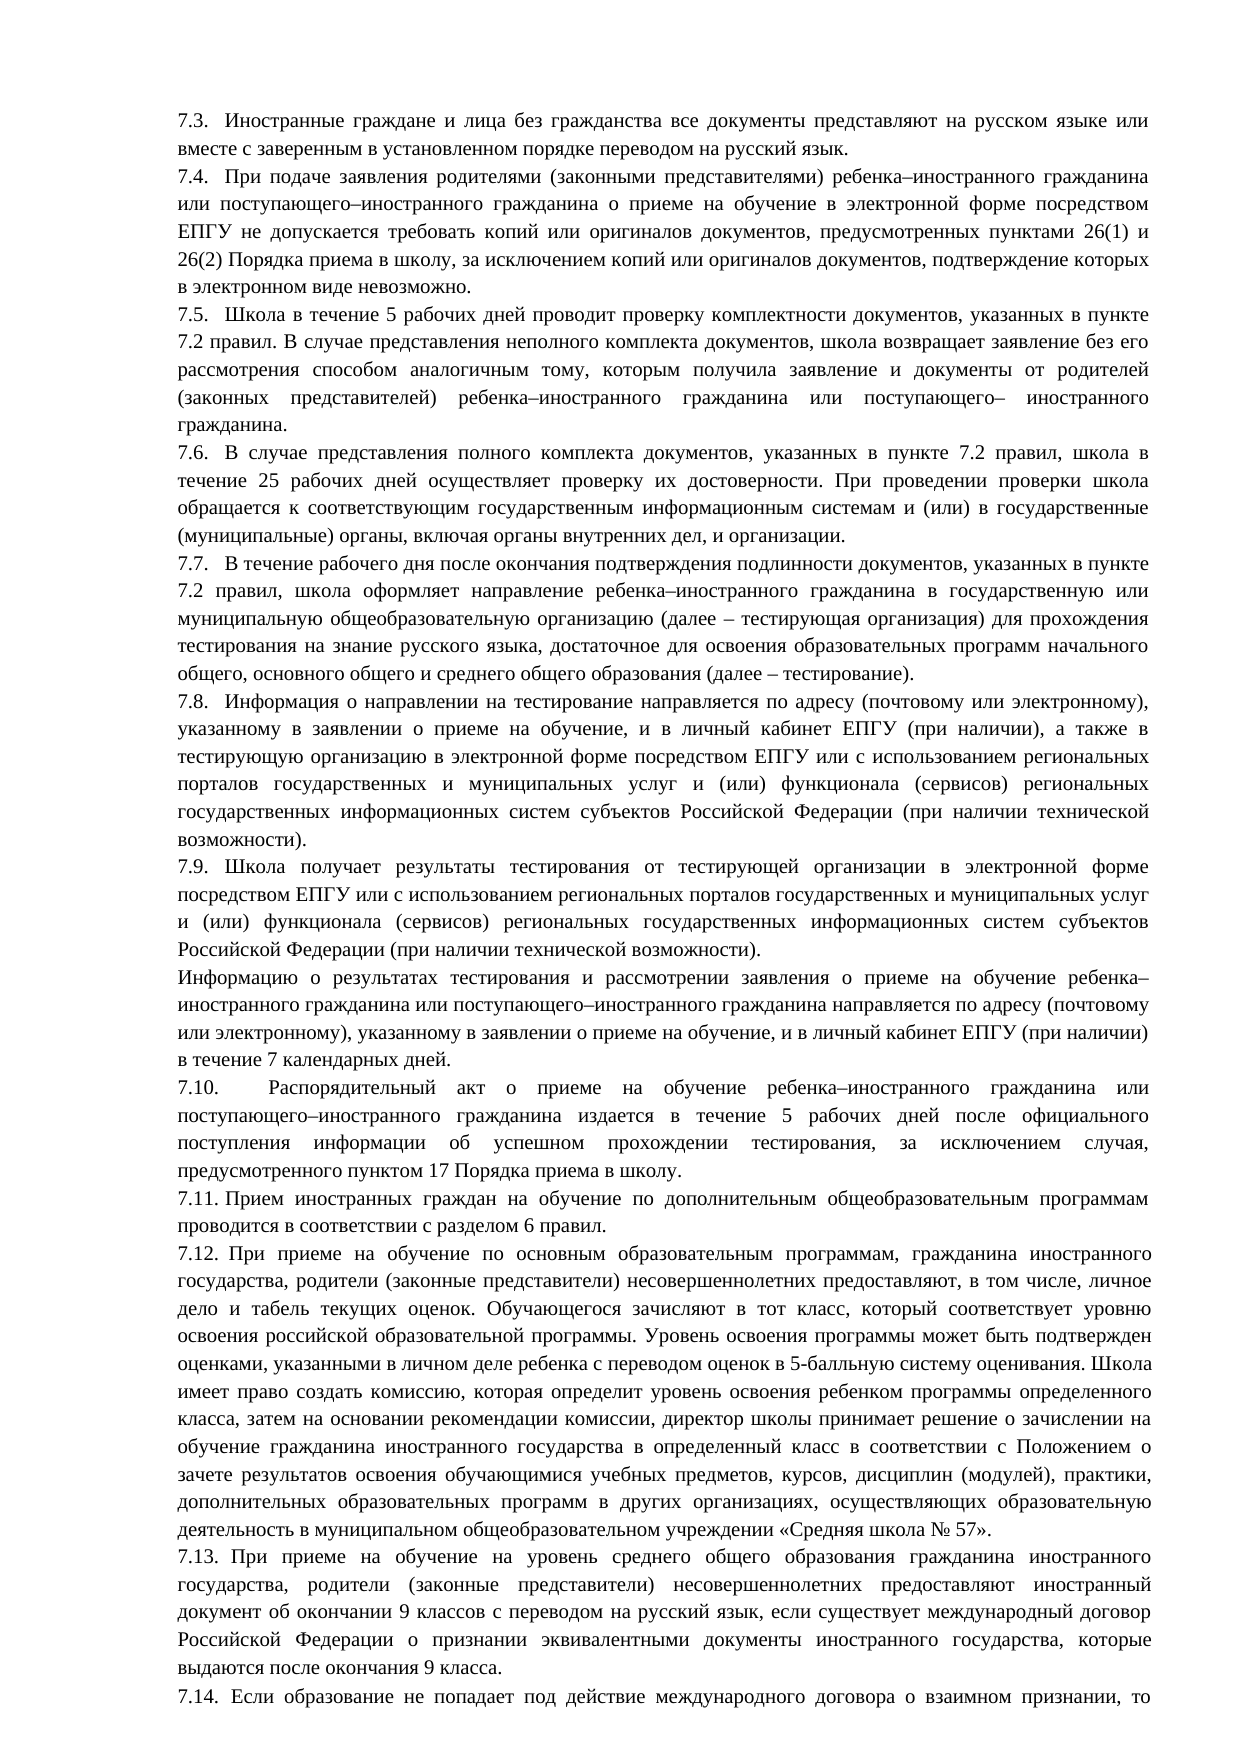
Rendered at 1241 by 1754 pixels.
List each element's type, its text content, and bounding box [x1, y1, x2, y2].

list В течение рабочего дня после окончания подтверждения подлинности документов, указанных в пункте 7.2 правил, школа оформляет направление ребенка–иностранного гражданина в государственную или муниципальную общеобразовательную организацию (далее – тестирующая организация) для прохождения тестирования на знание русского языка, достаточное для освоения образовательных программ начального общего, основного общего и среднего общего образования (далее – тестирование). [177, 551, 1150, 685]
text Информацию о результатах тестирования и рассмотрении заявления о приеме на обучение ребенка– иностранного гражданина или поступающего–иностранного гражданина направляется по адресу (почтовому или электронному), указанному в заявлении о приеме на обучение, и в личный кабинет ЕПГУ (при наличии) в течение 7 календарных дней. [177, 964, 1150, 1071]
list При подаче заявления родителями (законными представителями) ребенка–иностранного гражданина или поступающего–иностранного гражданина о приеме на обучение в электронной форме посредством ЕПГУ не допускается требовать копий или оригиналов документов, предусмотренных пунктами 26(1) и 26(2) Порядка приема в школу, за исключением копий или оригиналов документов, подтверждение которых в электронном виде невозможно. [177, 164, 1150, 298]
list В случае представления полного комплекта документов, указанных в пункте 7.2 правил, школа в течение 25 рабочих дней осуществляет проверку их достоверности. При проведении проверки школа обращается к соответствующим государственным информационным системам и (или) в государственные (муниципальные) органы, включая органы внутренних дел, и организации. [177, 440, 1150, 547]
list Распорядительный акт о приеме на обучение ребенка–иностранного гражданина или поступающего–иностранного гражданина издается в течение 5 рабочих дней после официального поступления информации об успешном прохождении тестирования, за исключением случая, предусмотренного пунктом 17 Порядка приема в школу. [177, 1075, 1150, 1182]
list Информация о направлении на тестирование направляется по адресу (почтовому или электронному), указанному в заявлении о приеме на обучение, и в личный кабинет ЕПГУ (при наличии), а также в тестирующую организацию в электронной форме посредством ЕПГУ или с использованием региональных порталов государственных и муниципальных услуг и (или) функционала (сервисов) региональных государственных информационных систем субъектов Российской Федерации (при наличии технической возможности). [177, 688, 1150, 851]
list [177, 1682, 1153, 1709]
list При приеме на обучение по основным образовательным программам, гражданина иностранного государства, родители (законные представители) несовершеннолетних предоставляют, в том числе, личное дело и табель текущих оценок. Обучающегося зачисляют в тот класс, который соответствует уровню освоения российской образовательной программы. Уровень освоения программы может быть подтвержден оценками, указанными в личном деле ребенка с переводом оценок в 5-балльную систему оценивания. Школа имеет право создать комиссию, которая определит уровень освоения ребенком программы определенного класса, затем на основании рекомендации комиссии, директор школы принимает решение о зачислении на обучение гражданина иностранного государства в определенный класс в соответствии с Положением о зачете результатов освоения обучающимися учебных предметов, курсов, дисциплин (модулей), практики, дополнительных образовательных программ в других организациях, осуществляющих образовательную деятельность в муниципальном общеобразовательном учреждении «Средняя школа № 57». [177, 1241, 1153, 1541]
list Иностранные граждане и лица без гражданства все документы представляют на русском языке или вместе с заверенным в установленном порядке переводом на русский язык. [177, 108, 1150, 160]
list Школа в течение 5 рабочих дней проводит проверку комплектности документов, указанных в пункте 7.2 правил. В случае представления неполного комплекта документов, школа возвращает заявление без его рассмотрения способом аналогичным тому, которым получила заявление и документы от родителей (законных представителей) ребенка–иностранного гражданина или поступающего– иностранного гражданина. [177, 302, 1150, 436]
list При приеме на обучение на уровень среднего общего образования гражданина иностранного государства, родители (законные представители) несовершеннолетних предоставляют иностранный документ об окончании 9 классов с переводом на русский язык, если существует международный договор Российской Федерации о признании эквивалентными документы иностранного государства, которые выдаются после окончания 9 класса. [177, 1544, 1153, 1679]
list Прием иностранных граждан на обучение по дополнительным общеобразовательным программам проводится в соответствии с разделом 6 правил. [177, 1185, 1149, 1237]
list Школа получает результаты тестирования от тестирующей организации в электронной форме посредством ЕПГУ или с использованием региональных порталов государственных и муниципальных услуг и (или) функционала (сервисов) региональных государственных информационных систем субъектов Российской Федерации (при наличии технической возможности). [177, 854, 1150, 961]
